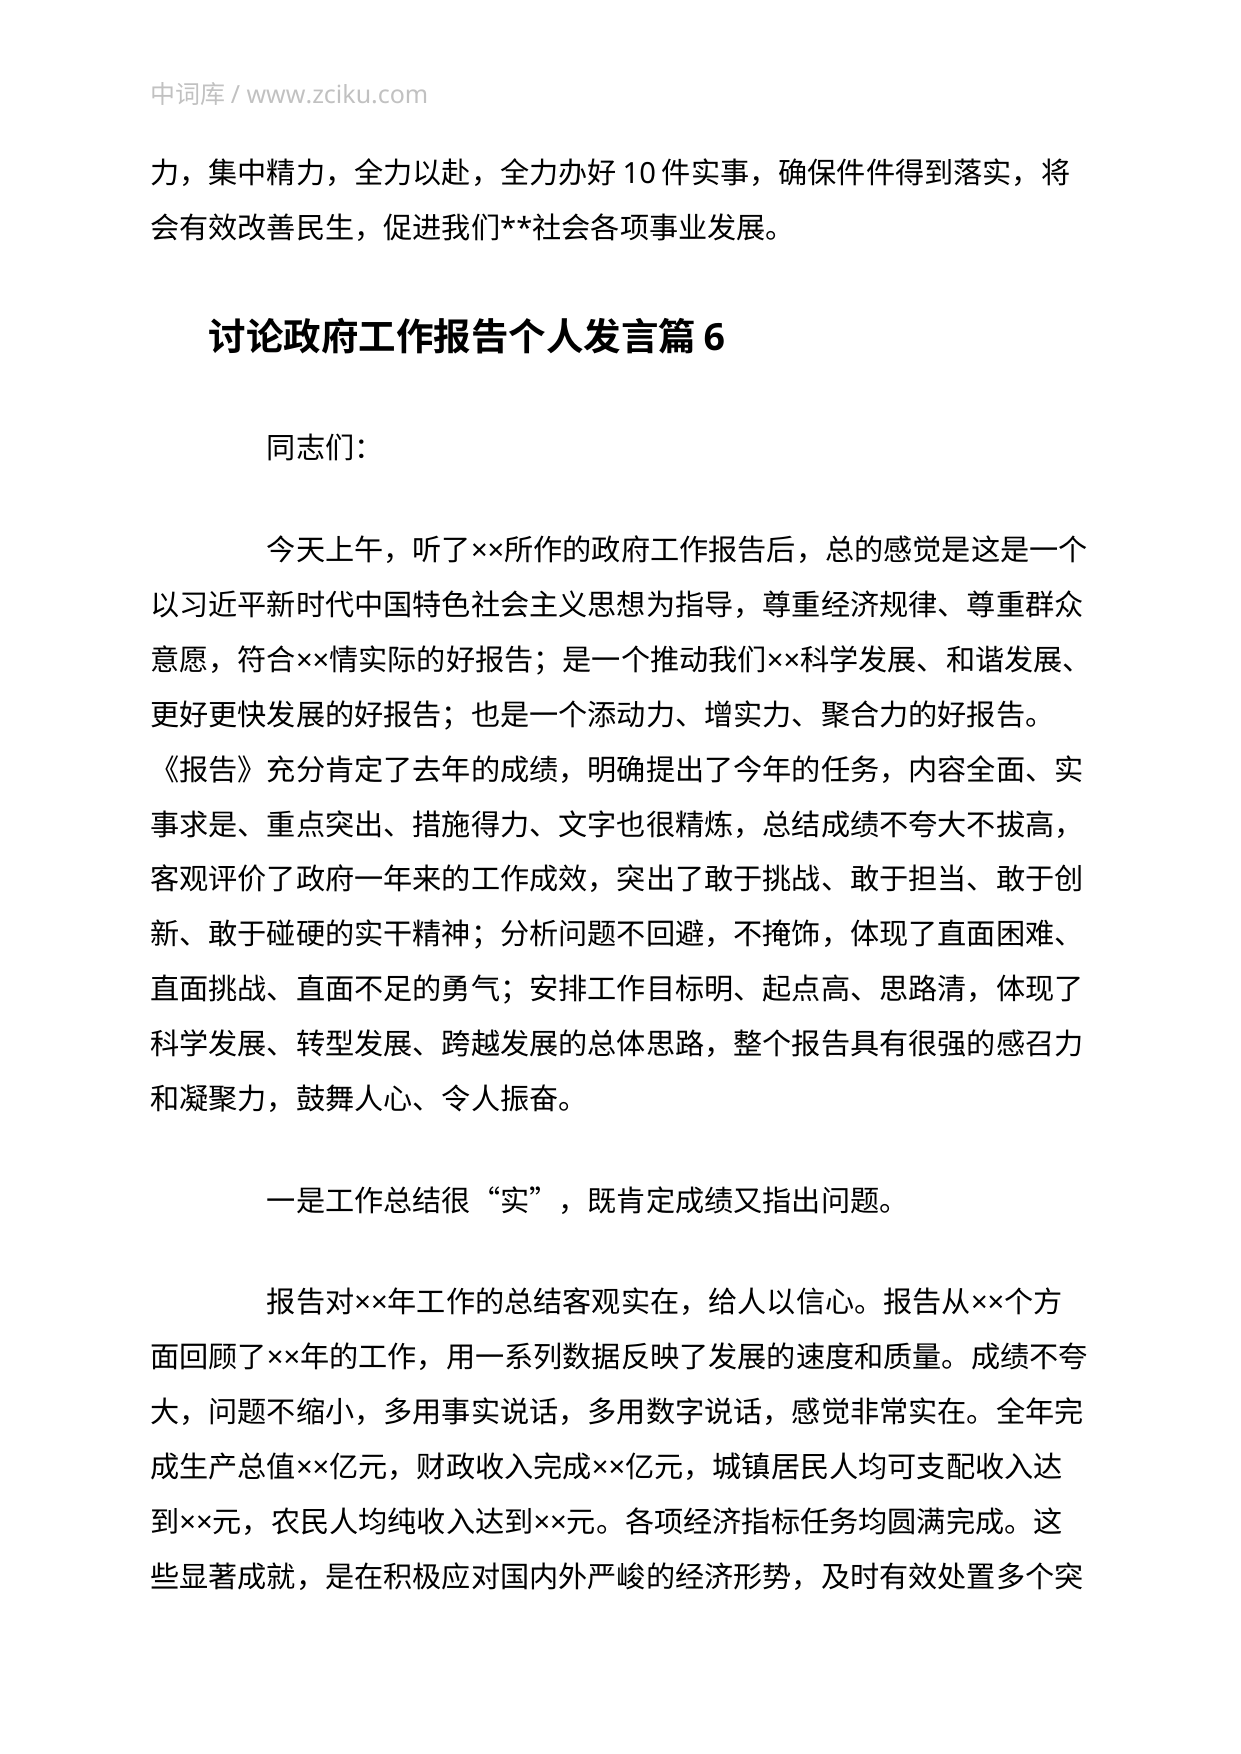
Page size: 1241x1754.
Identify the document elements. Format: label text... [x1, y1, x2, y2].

text 同志们： [150, 424, 1090, 467]
text 讨论政府工作报告个人发言篇6 [150, 307, 1090, 361]
text 今天上午，听了××所作的政府工作报告后，总的感觉是这是一个以习近平新时代中国特色社会主义思想为指导，尊重经济规律、尊重群众意愿，符合××情实际的好报告；是一个推动我们××科学发展、和谐发展、更好更快发展的好报告；也是一个添动力、增实力、聚合力的好报告。《报告》充分肯定了去年的成绩，明确提出了今年的任务，内容全面、实事求是、重点突出、措施得力、文字也很精炼，总结成绩不夸大不拔高，客观评价了政府一年来的工作成效，突出了敢于挑战、敢于担当、敢于创新、敢于碰硬的实干精神；分析问题不回避，不掩饰，体现了直面困难、直面挑战、直面不足的勇气；安排工作目标明、起点高、思路清，体现了科学发展、转型发展、跨越发展的总体思路，整个报告具有很强的感召力和凝聚力，鼓舞人心、令人振奋。 [150, 526, 1090, 1118]
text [150, 150, 1090, 247]
text 一是工作总结很“实”，既肯定成绩又指出问题。 [150, 1177, 1090, 1219]
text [150, 1279, 1090, 1596]
